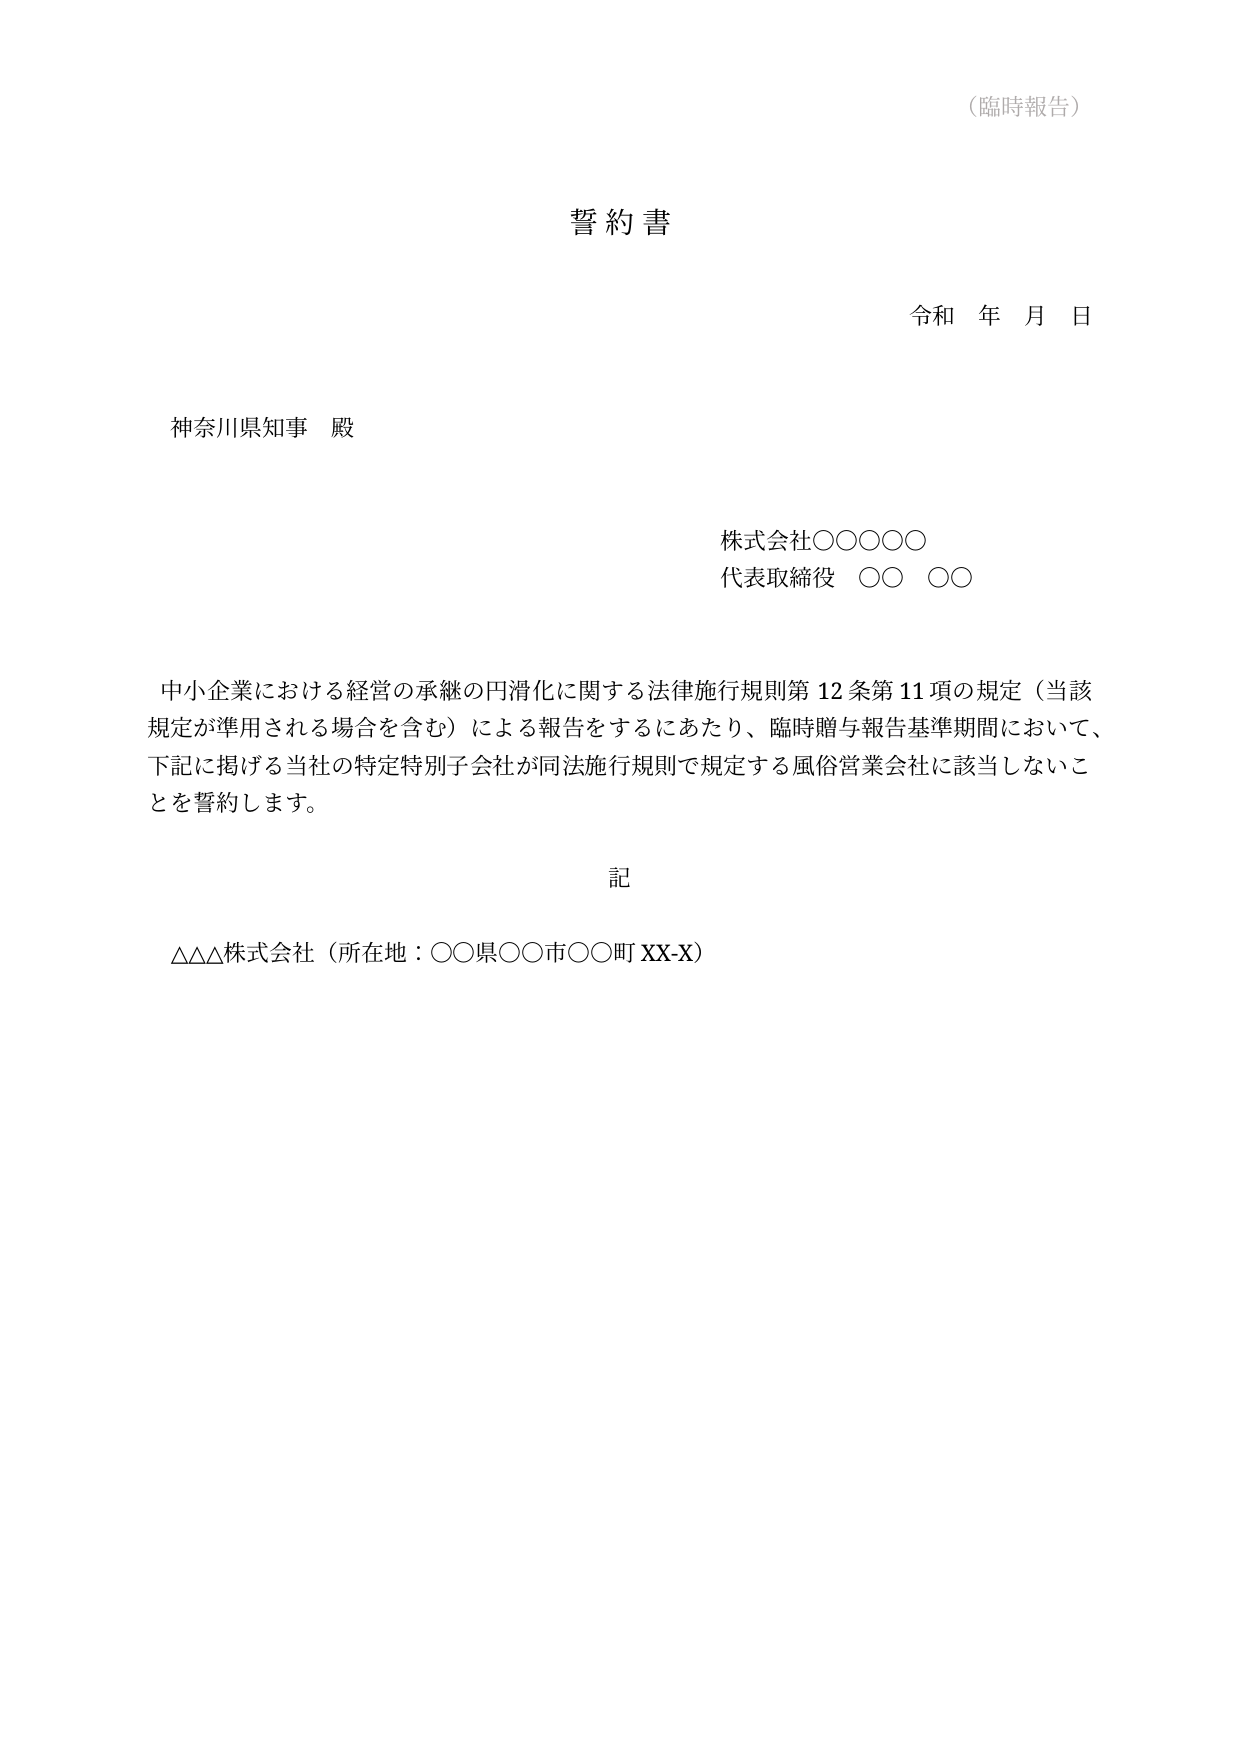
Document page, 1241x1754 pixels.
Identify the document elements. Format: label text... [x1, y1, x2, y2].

text 株式会社〇〇〇〇〇 [148, 521, 1092, 558]
text 神奈川県知事 殿 [148, 408, 1092, 446]
text 記 [148, 858, 1092, 896]
text 誓 約 書 [148, 183, 1092, 258]
text 中小企業における経営の承継の円滑化に関する法律施行規則第12条第11項の規定（当該規定が準用される場合を含む）による報告をするにあたり、臨時贈与報告基準期間において、下記に掲げる当社の特定特別子会社が同法施行規則で規定する風俗営業会社に該当しないことを誓約します。 [148, 671, 1092, 821]
text 令和 年 月 日 [148, 296, 1092, 333]
text △△△株式会社（所在地：〇〇県〇〇市〇〇町XX-X） [148, 933, 1092, 971]
text 代表取締役 〇〇 〇〇 [148, 558, 1092, 596]
